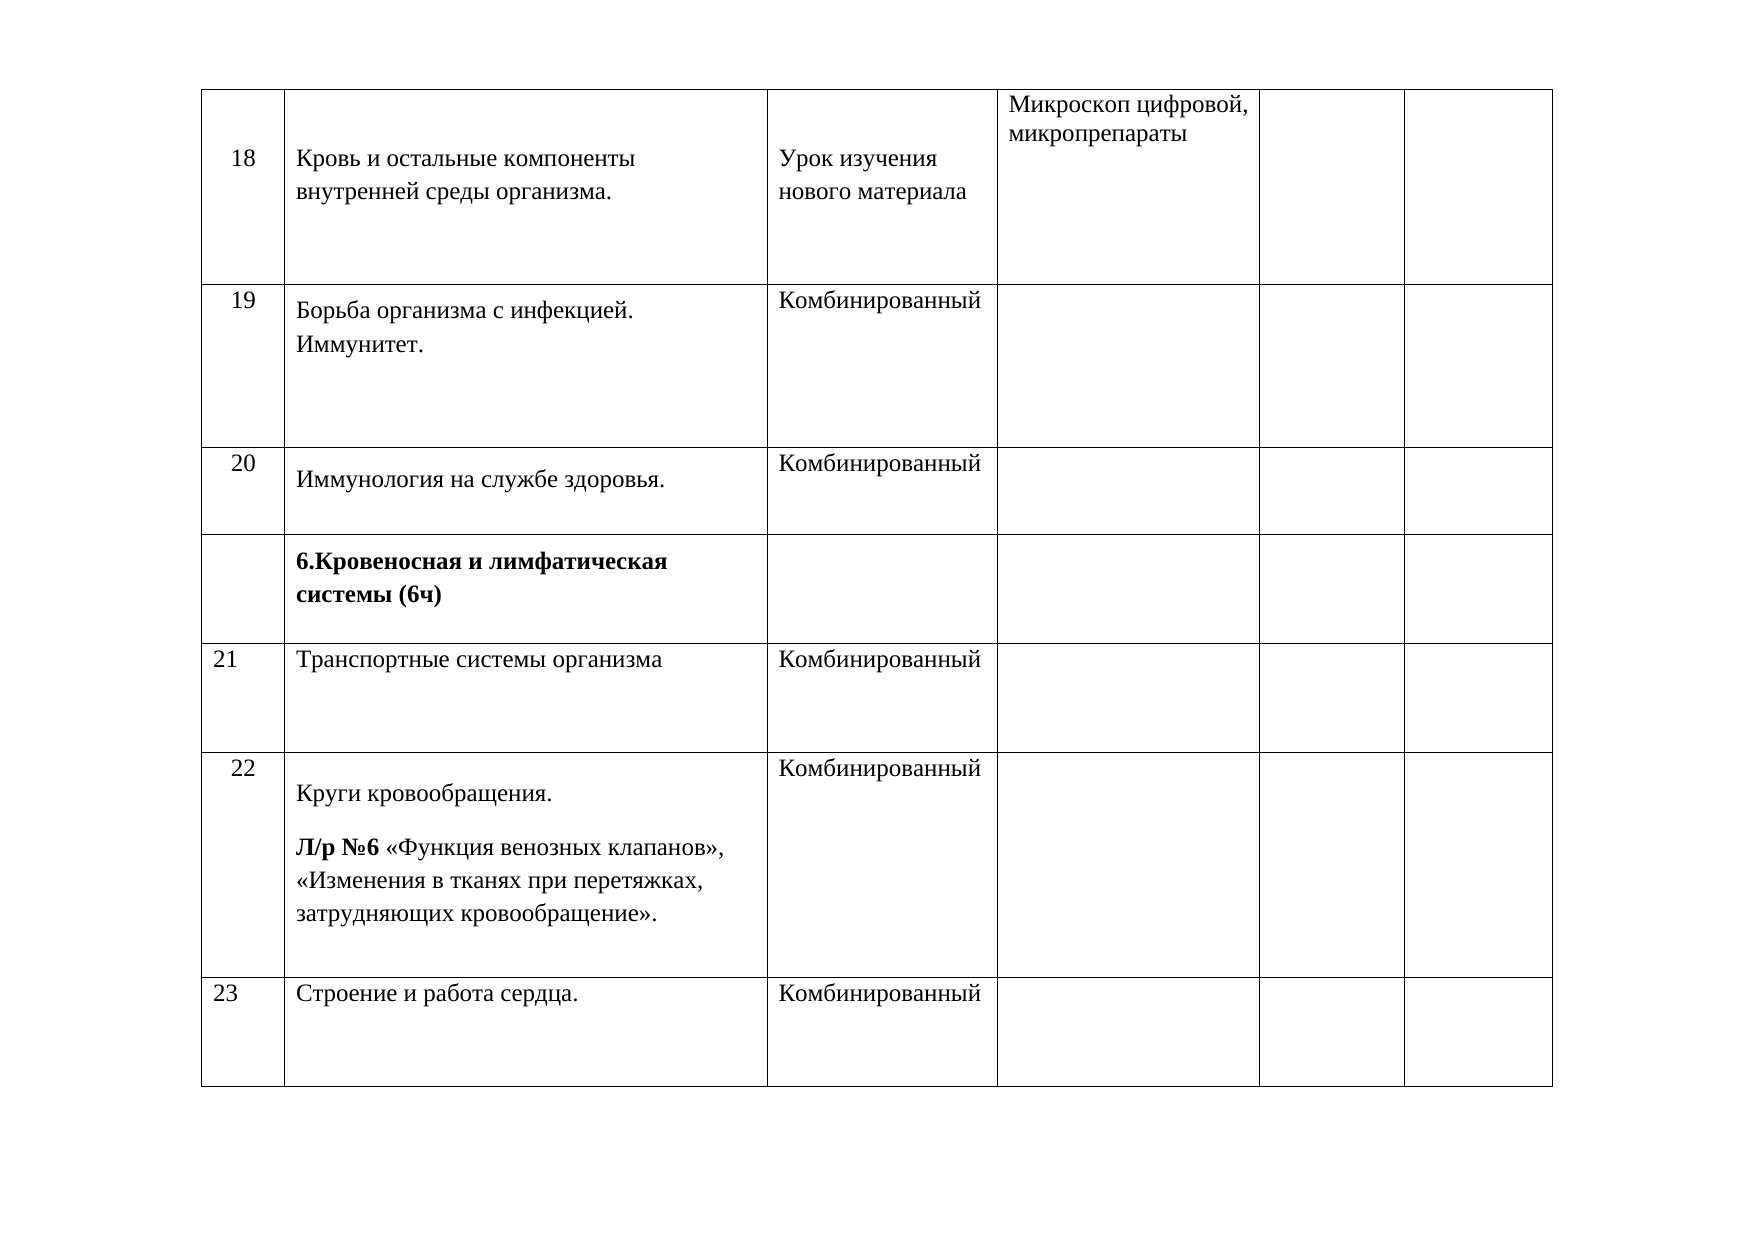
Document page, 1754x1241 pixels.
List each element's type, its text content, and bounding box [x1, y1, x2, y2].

table_cell Кровь и остальные компоненты внутренней среды организма. [285, 90, 767, 284]
table_cell Борьба организма с инфекцией. Иммунитет. [285, 285, 767, 447]
table_cell Комбинированный [768, 644, 997, 752]
table_cell [1260, 753, 1404, 977]
table_cell Иммунология на службе здоровья. [285, 448, 767, 534]
table_cell [1260, 285, 1404, 447]
table_cell Урок изучения нового материала [768, 90, 997, 284]
table_cell 18 [202, 90, 284, 284]
table_cell 20 [202, 448, 284, 534]
table_cell [1260, 644, 1404, 752]
table_cell Комбинированный [768, 285, 997, 447]
table_cell 6.Кровеносная и лимфатическая системы (6ч) [285, 535, 767, 643]
table_cell [1405, 753, 1552, 977]
table_cell [998, 448, 1259, 534]
table_cell 21 [202, 644, 284, 752]
table_cell Строение и работа сердца. [285, 978, 767, 1086]
table_cell [998, 535, 1259, 643]
table_cell 19 [202, 285, 284, 447]
table_cell 22 [202, 753, 284, 977]
table_cell Транспортные системы организма [285, 644, 767, 752]
table_cell Комбинированный [768, 448, 997, 534]
table_cell [1260, 978, 1404, 1086]
table_cell [1260, 448, 1404, 534]
table_cell [1405, 90, 1552, 284]
table_cell [1260, 90, 1404, 284]
table_cell Комбинированный [768, 978, 997, 1086]
table_cell [998, 753, 1259, 977]
table_cell [1405, 535, 1552, 643]
table_cell [1405, 644, 1552, 752]
table_cell [1260, 535, 1404, 643]
table_cell [1405, 978, 1552, 1086]
table_cell [998, 285, 1259, 447]
table_cell [768, 535, 997, 643]
table_cell [998, 644, 1259, 752]
table_cell [998, 978, 1259, 1086]
table_cell Круги кровообращения. Л/р №6 «Функция венозных клапанов», «Изменения в тканях при перетяжках, затрудняющих кровообращение». [285, 753, 767, 977]
table_cell Микроскоп цифровой, микропрепараты [998, 90, 1259, 284]
table_cell [1405, 285, 1552, 447]
table_cell [1405, 448, 1552, 534]
table_cell [202, 535, 284, 643]
table_cell 23 [202, 978, 284, 1086]
table_cell Комбинированный [768, 753, 997, 977]
